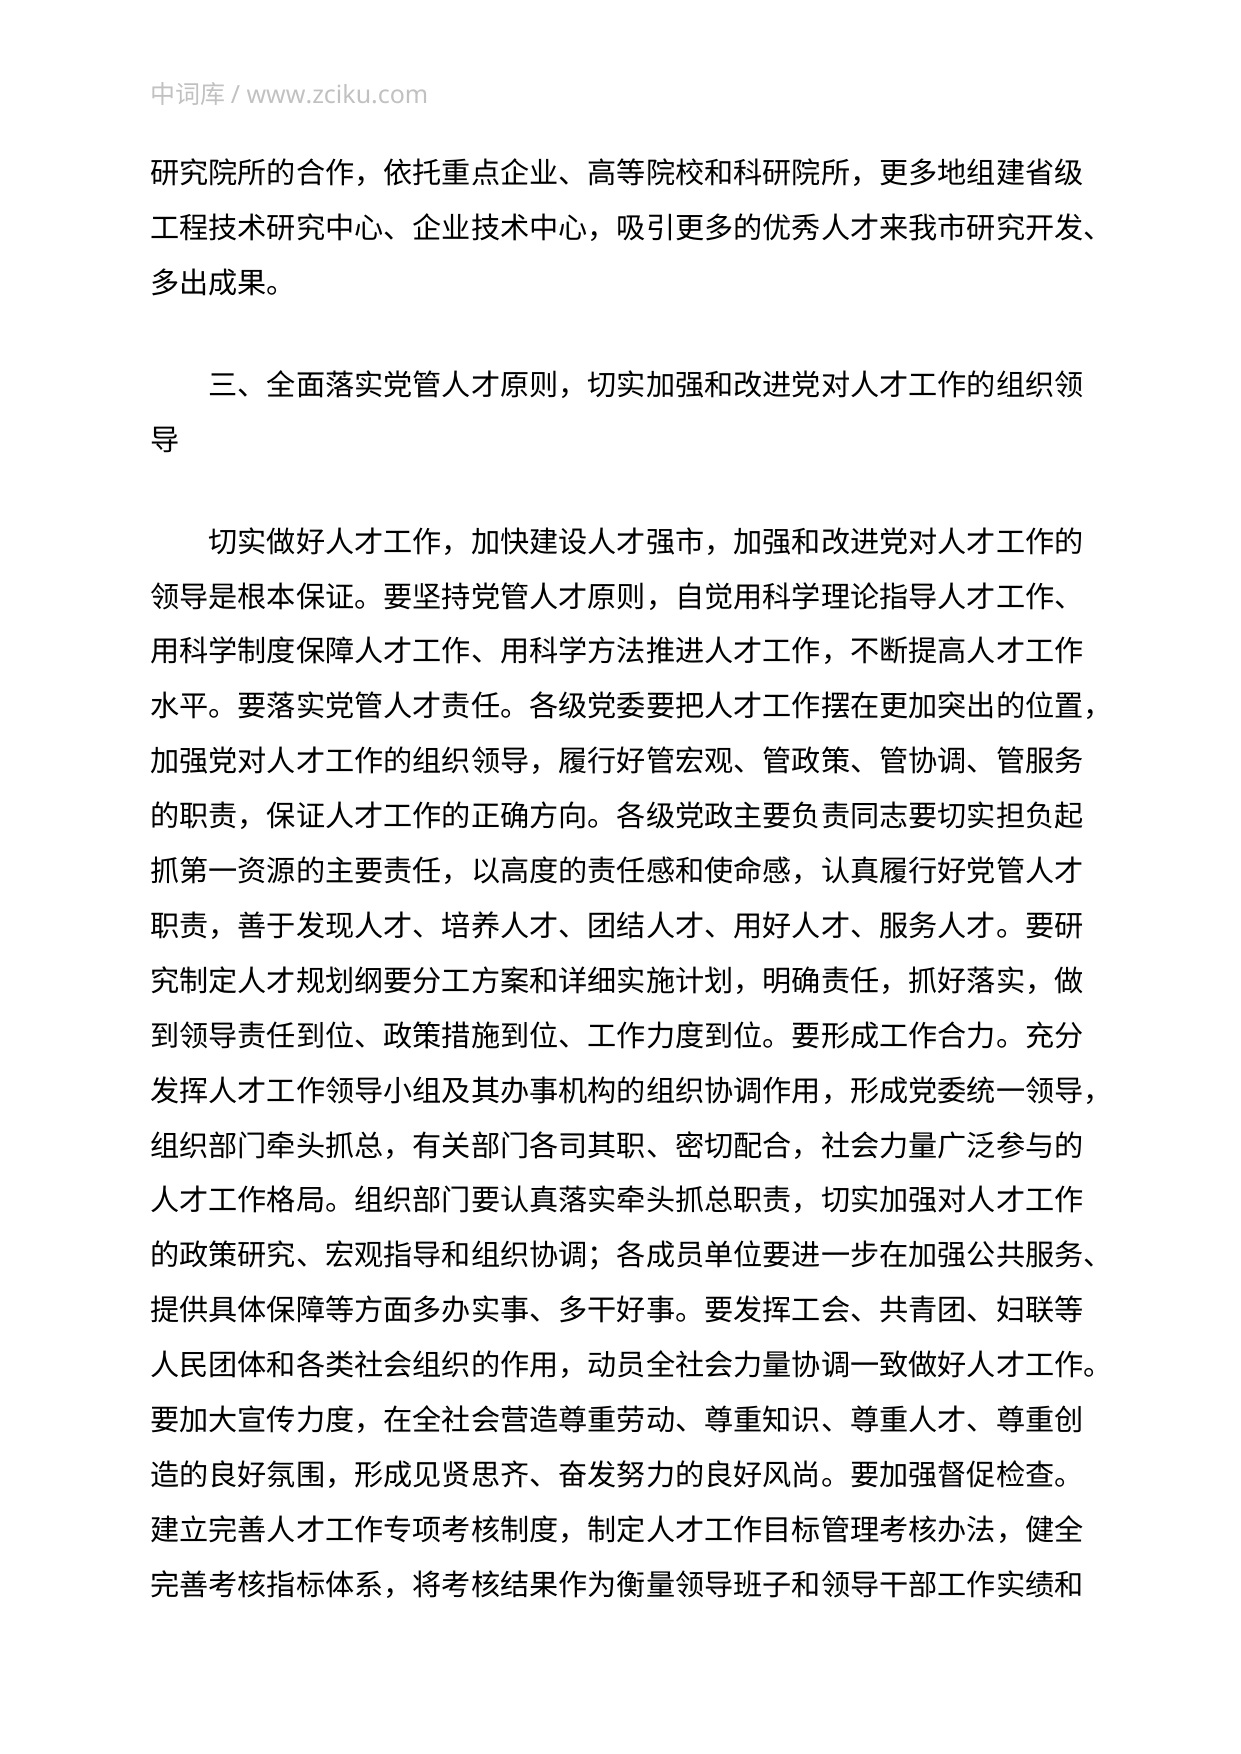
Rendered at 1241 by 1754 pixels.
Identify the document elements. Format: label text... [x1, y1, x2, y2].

text 三、全面落实党管人才原则，切实加强和改进党对人才工作的组织领导 [150, 362, 1090, 459]
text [150, 518, 1090, 1603]
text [150, 150, 1090, 302]
